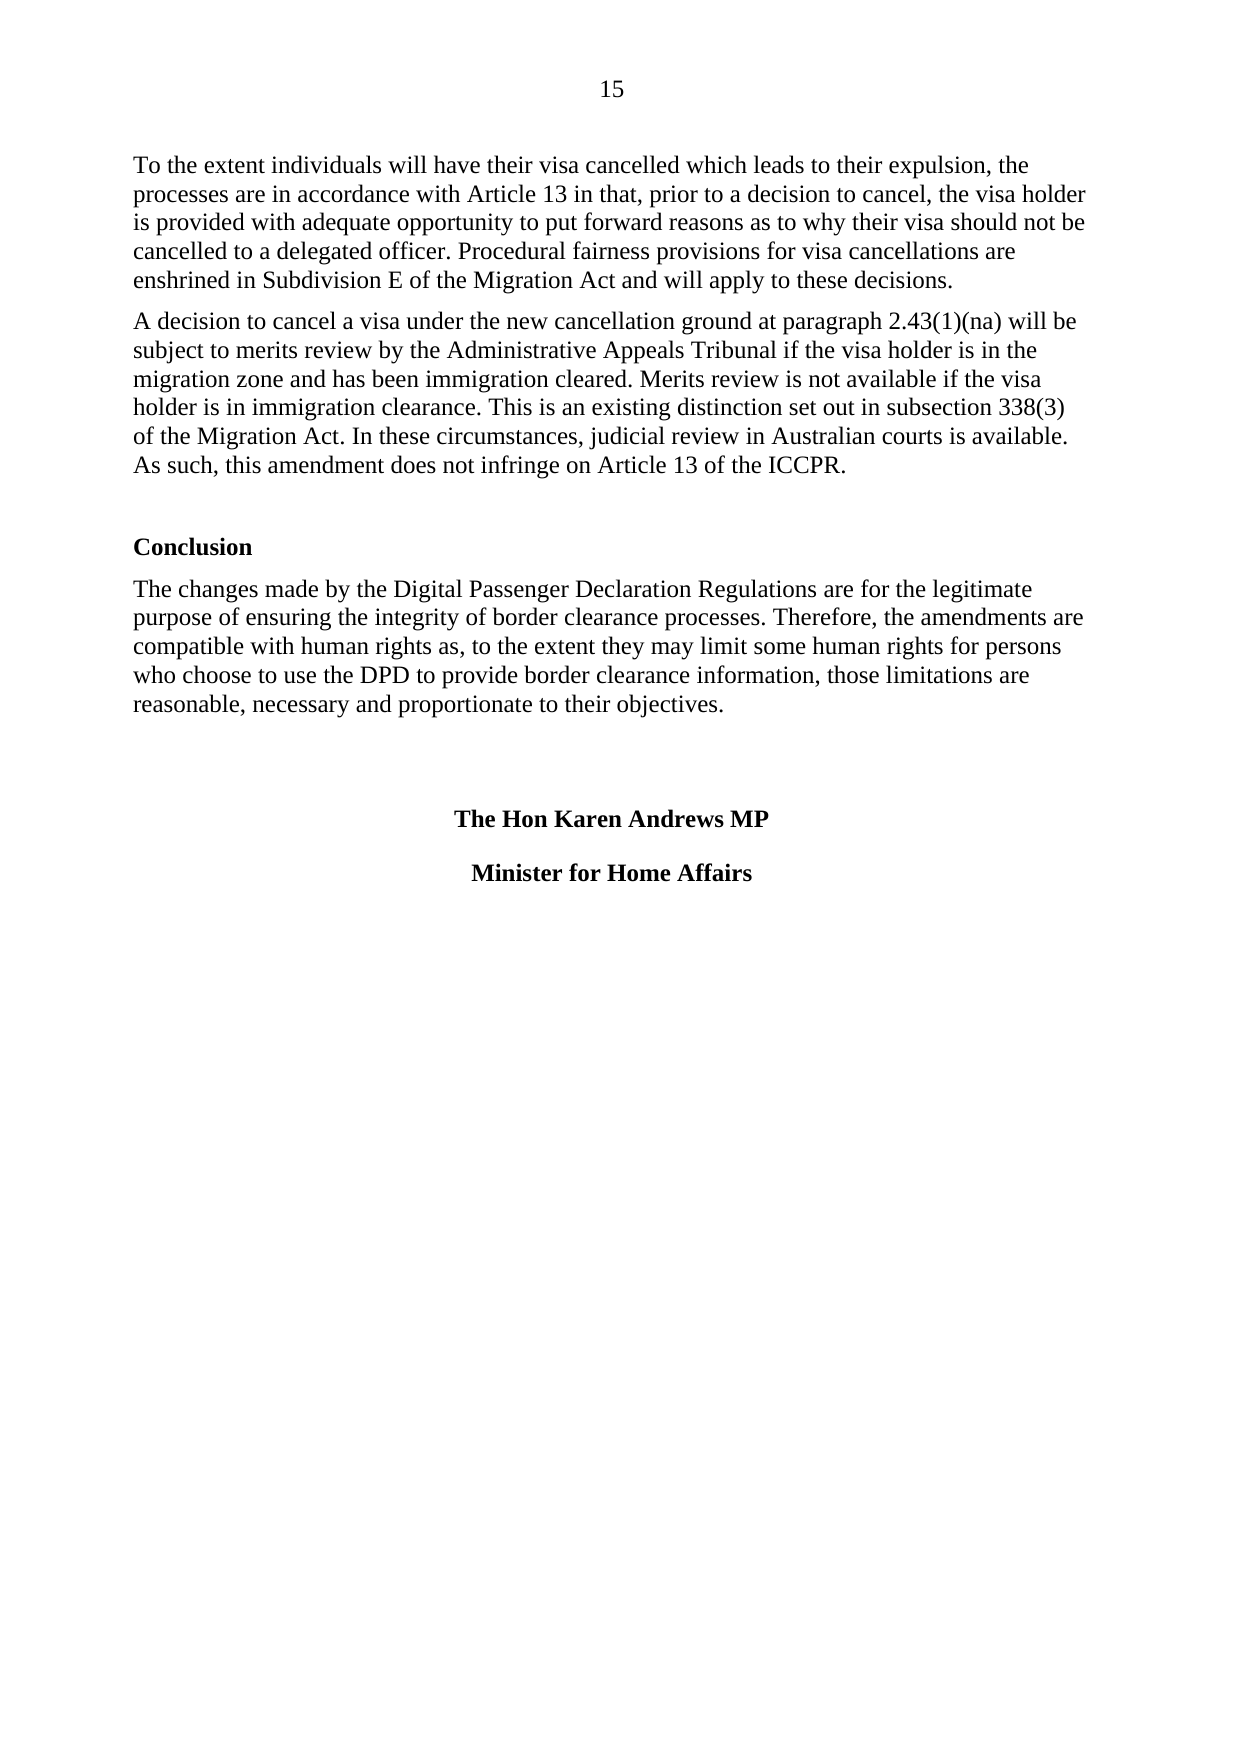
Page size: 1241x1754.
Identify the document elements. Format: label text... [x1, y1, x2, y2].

subtitle The Hon Karen Andrews MP [133, 804, 1090, 833]
text A decision to cancel a visa under the new cancellation ground at paragraph 2.43(1)(na) will be subject to merits review by the Administrative Appeals Tribunal if the visa holder is in the migration zone and has been immigration cleared. Merits review is not available if the visa holder is in immigration clearance. This is an existing distinction set out in subsection 338(3) of the Migration Act. In these circumstances, judicial review in Australian courts is available. As such, this amendment does not infringe on Article 13 of the ICCPR. [133, 306, 1090, 479]
text To the extent individuals will have their visa cancelled which leads to their expulsion, the processes are in accordance with Article 13 in that, prior to a decision to cancel, the visa holder is provided with adequate opportunity to put forward reasons as to why their visa should not be cancelled to a delegated officer. Procedural fairness provisions for visa cancellations are enshrined in Subdivision E of the Migration Act and will apply to these decisions. [133, 150, 1090, 294]
subtitle Conclusion [133, 532, 1090, 561]
text Minister for Home Affairs [133, 858, 1090, 887]
text The changes made by the Digital Passenger Declaration Regulations are for the legitimate purpose of ensuring the integrity of border clearance processes. Therefore, the amendments are compatible with human rights as, to the extent they may limit some human rights for persons who choose to use the DPD to provide border clearance information, those limitations are reasonable, necessary and proportionate to their objectives. [133, 574, 1090, 717]
